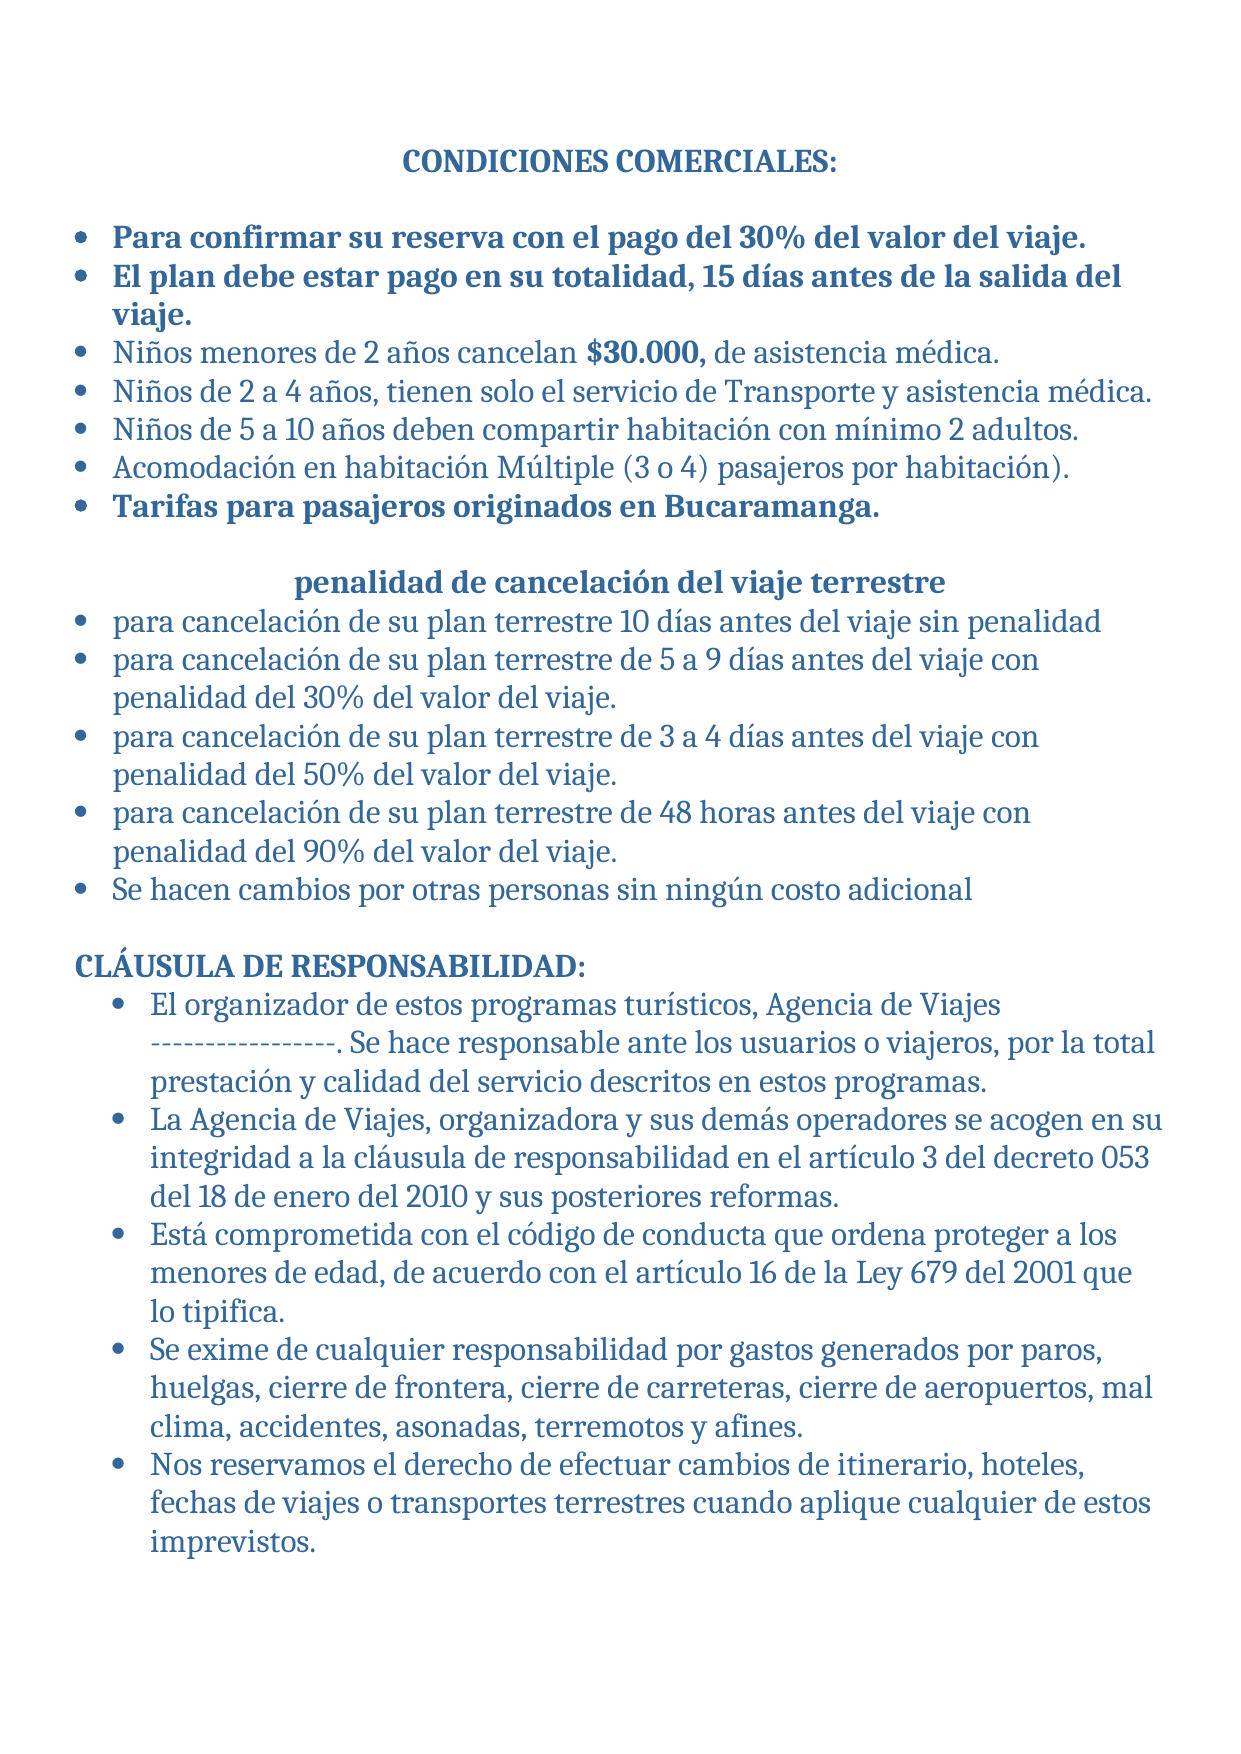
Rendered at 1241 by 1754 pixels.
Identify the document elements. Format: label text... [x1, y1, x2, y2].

list Acomodación en habitación Múltiple (3 o 4) pasajeros por habitación). [75, 449, 1165, 487]
text CLÁUSULA DE RESPONSABILIDAD: [75, 947, 1165, 986]
list Se hacen cambios por otras personas sin ningún costo adicional [75, 871, 1165, 909]
list Tarifas para pasajeros originados en Bucaramanga. [75, 487, 1165, 526]
list El plan debe estar pago en su totalidad, 15 días antes de la salida del viaje. [75, 257, 1165, 334]
list Niños de 2 a 4 años, tienen solo el servicio de Transporte y asistencia médica. [75, 372, 1165, 411]
list Para confirmar su reserva con el pago del 30% del valor del viaje. [75, 219, 1165, 257]
list Niños menores de 2 años cancelan $30.000, de asistencia médica. [75, 334, 1165, 372]
list Nos reservamos el derecho de efectuar cambios de itinerario, hoteles, fechas de viajes o transportes terrestres cuando aplique cualquier de estos imprevistos. [112, 1446, 1165, 1561]
list para cancelación de su plan terrestre 10 días antes del viaje sin penalidad [75, 602, 1165, 641]
text CONDICIONES COMERCIALES: [75, 142, 1165, 181]
list El organizador de estos programas turísticos, Agencia de Viajes -----------------. Se hace responsable ante los usuarios o viajeros, por la total prestación y calidad del servicio descritos en estos programas. [112, 986, 1165, 1101]
list para cancelación de su plan terrestre de 5 a 9 días antes del viaje con penalidad del 30% del valor del viaje. [75, 641, 1165, 717]
list para cancelación de su plan terrestre de 48 horas antes del viaje con penalidad del 90% del valor del viaje. [75, 794, 1165, 871]
list para cancelación de su plan terrestre de 3 a 4 días antes del viaje con penalidad del 50% del valor del viaje. [75, 717, 1165, 794]
list La Agencia de Viajes, organizadora y sus demás operadores se acogen en su integridad a la cláusula de responsabilidad en el artículo 3 del decreto 053 del 18 de enero del 2010 y sus posteriores reformas. [112, 1101, 1165, 1216]
list Se exime de cualquier responsabilidad por gastos generados por paros, huelgas, cierre de frontera, cierre de carreteras, cierre de aeropuertos, mal clima, accidentes, asonadas, terremotos y afines. [112, 1331, 1165, 1446]
list Niños de 5 a 10 años deben compartir habitación con mínimo 2 adultos. [75, 411, 1165, 449]
text penalidad de cancelación del viaje terrestre [75, 564, 1165, 602]
list Está comprometida con el código de conducta que ordena proteger a los menores de edad, de acuerdo con el artículo 16 de la Ley 679 del 2001 que lo tipifica. [112, 1216, 1165, 1331]
